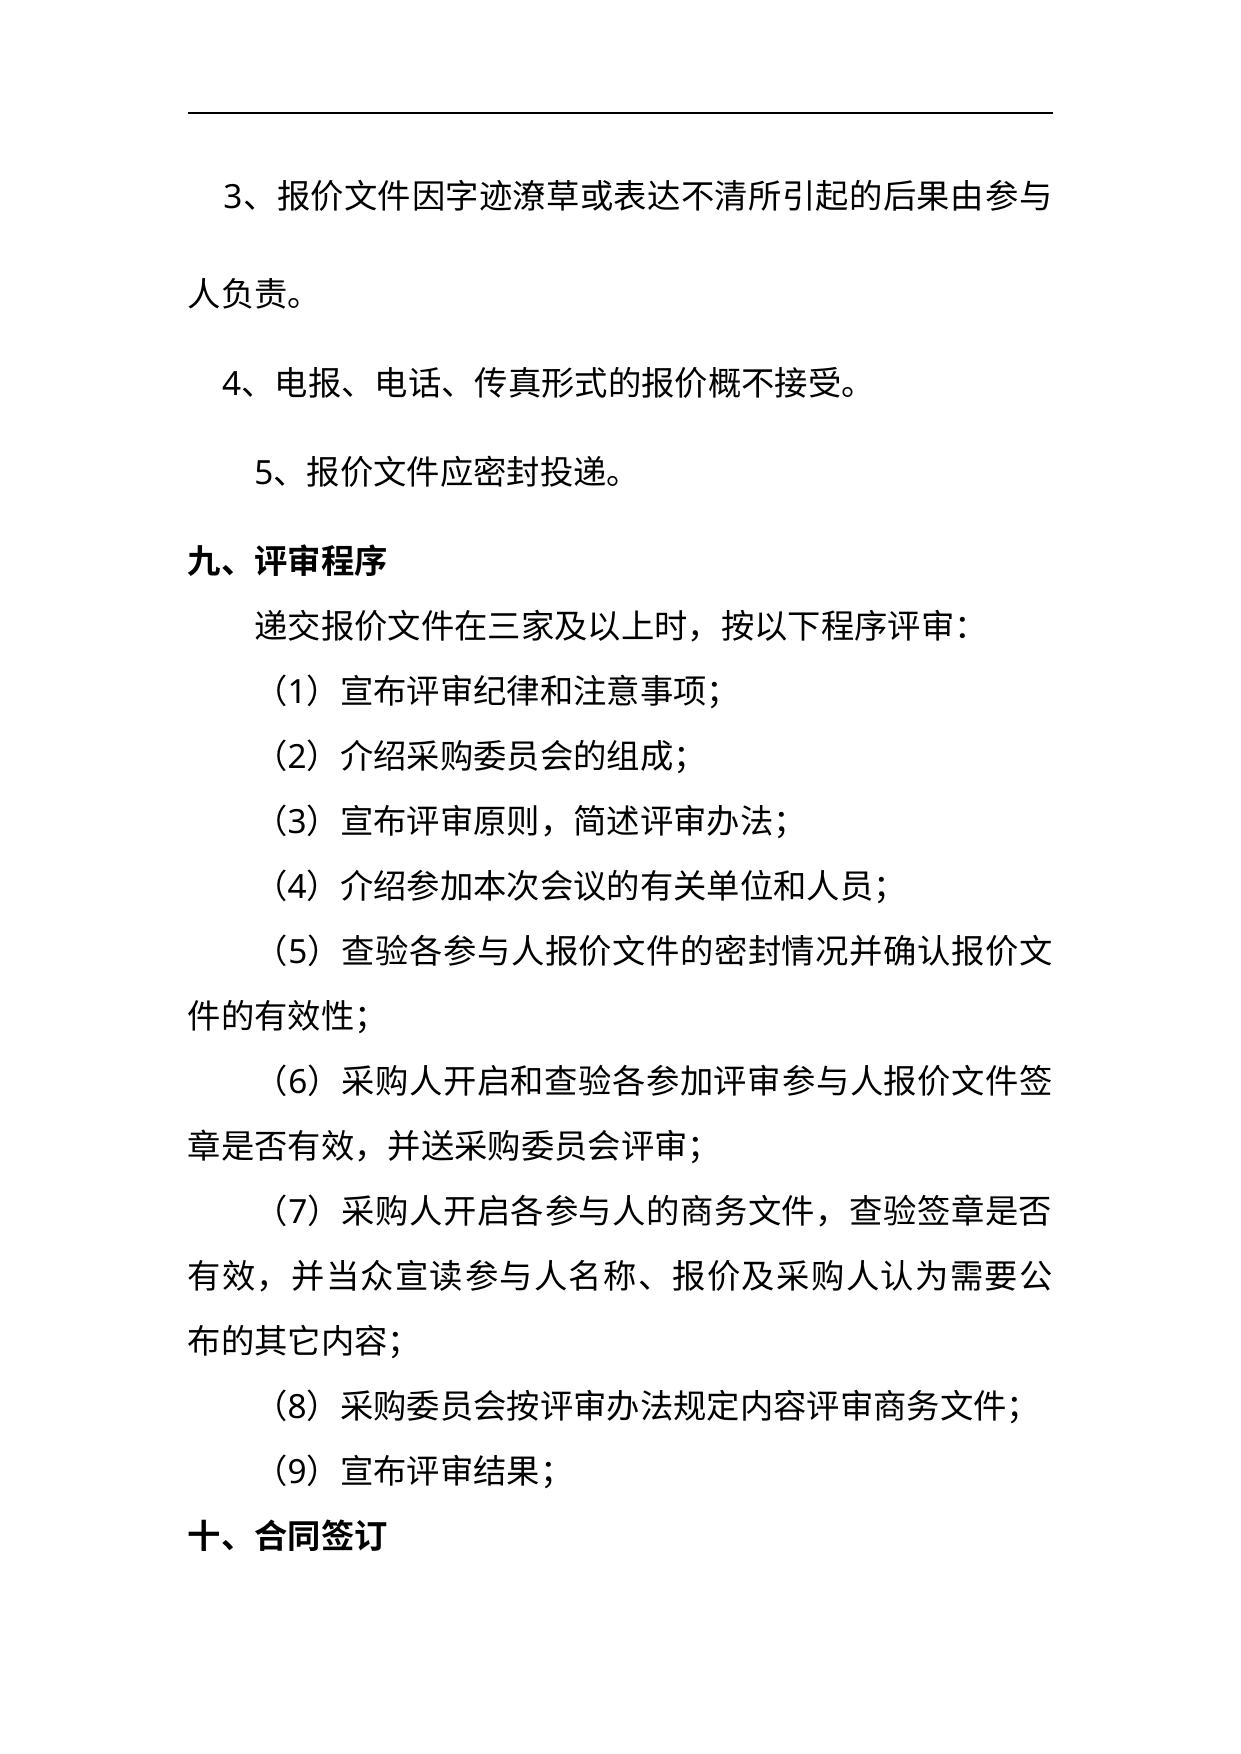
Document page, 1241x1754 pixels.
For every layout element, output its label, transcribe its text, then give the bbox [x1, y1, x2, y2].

text （2）介绍采购委员会的组成； [187, 722, 1053, 787]
text 十、合同签订 [187, 1502, 1053, 1567]
text （5）查验各参与人报价文件的密封情况并确认报价文件的有效性； [187, 917, 1053, 1047]
text 3、报价文件因字迹潦草或表达不清所引起的后果由参与人负责。 [187, 162, 1053, 324]
text （1）宣布评审纪律和注意事项； [187, 657, 1053, 722]
text 4、电报、电话、传真形式的报价概不接受。 [187, 348, 1053, 413]
text （7）采购人开启各参与人的商务文件，查验签章是否有效，并当众宣读参与人名称、报价及采购人认为需要公布的其它内容； [187, 1177, 1053, 1372]
text （6）采购人开启和查验各参加评审参与人报价文件签章是否有效，并送采购委员会评审； [187, 1047, 1053, 1177]
text 九、评审程序 [187, 527, 1053, 592]
text 递交报价文件在三家及以上时，按以下程序评审： [187, 592, 1053, 657]
text （3）宣布评审原则，简述评审办法； [187, 787, 1053, 852]
text （9）宣布评审结果； [187, 1437, 1053, 1502]
text （8）采购委员会按评审办法规定内容评审商务文件； [187, 1372, 1053, 1437]
text （4）介绍参加本次会议的有关单位和人员； [187, 852, 1053, 917]
text 5、报价文件应密封投递。 [187, 438, 1053, 503]
